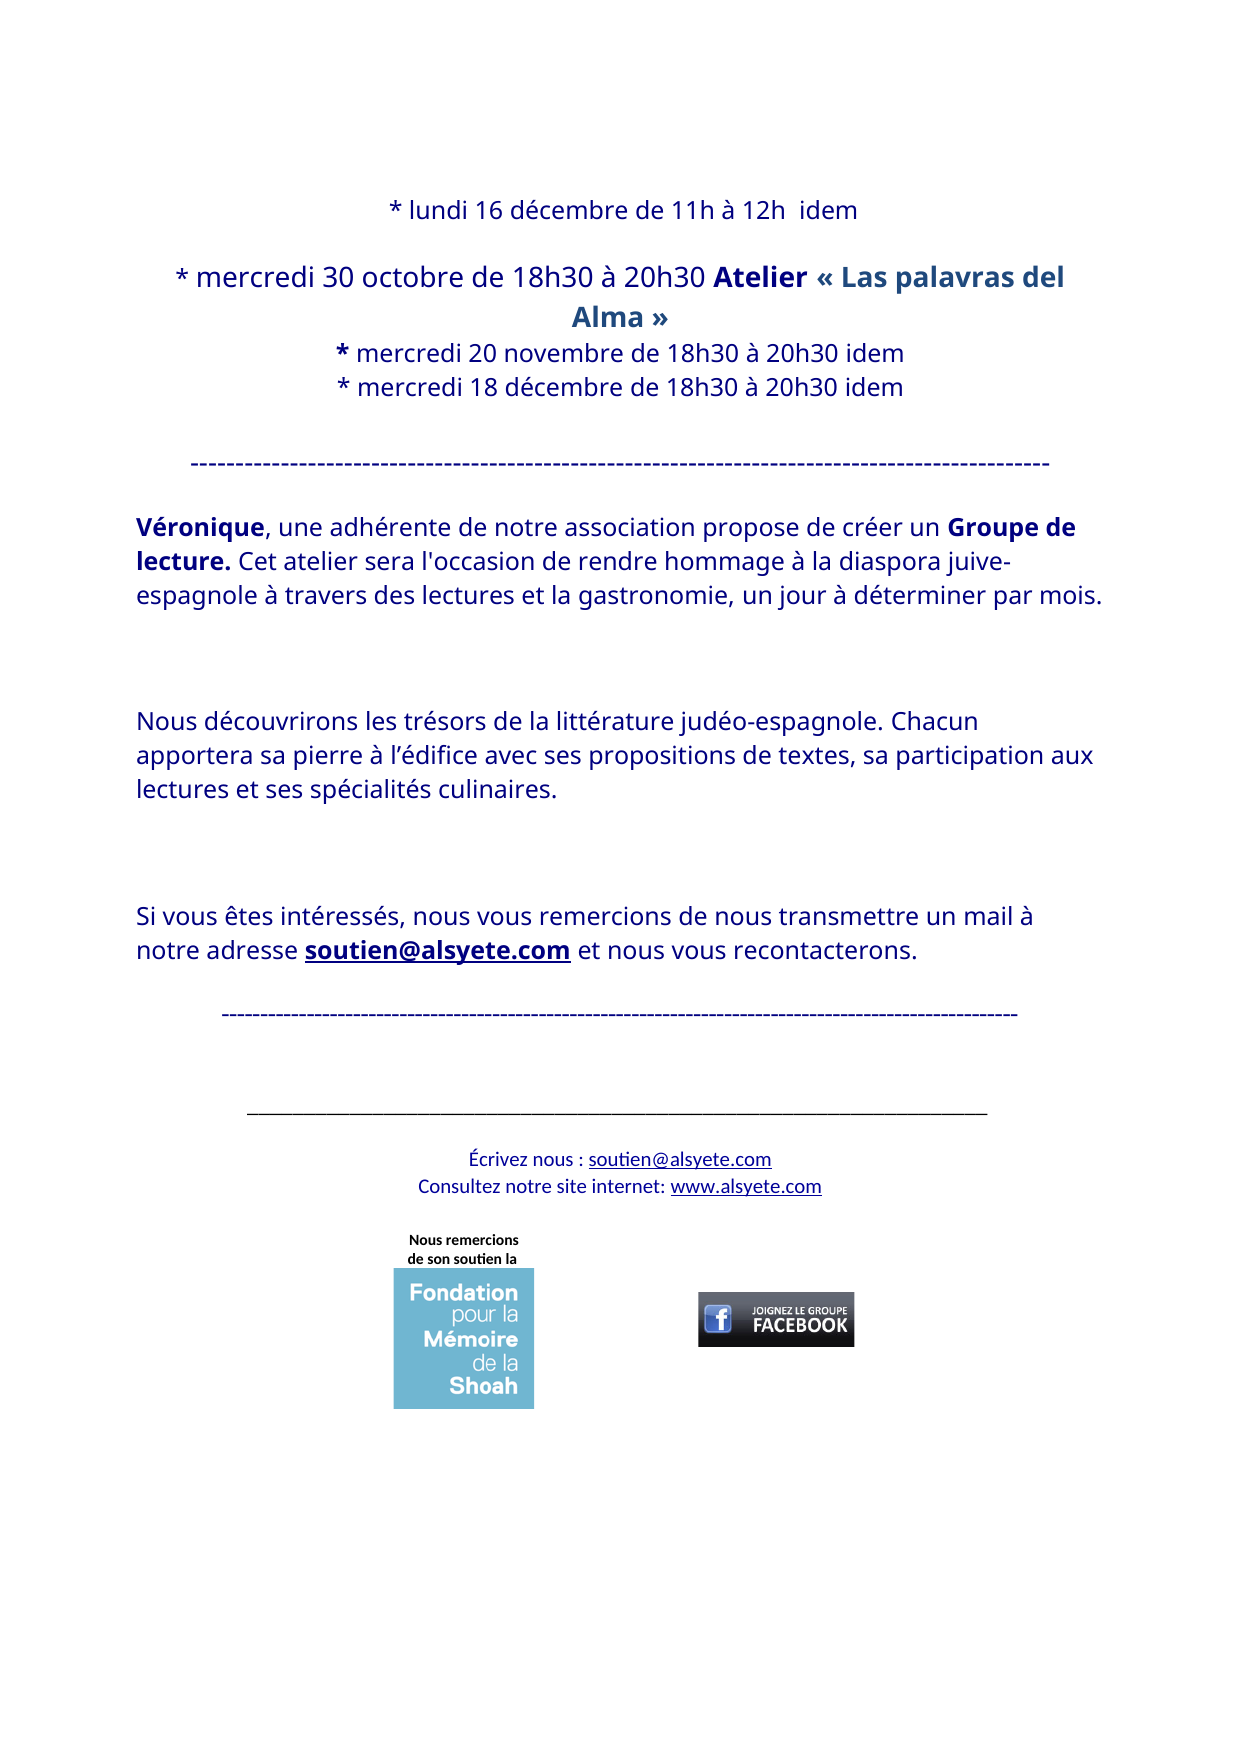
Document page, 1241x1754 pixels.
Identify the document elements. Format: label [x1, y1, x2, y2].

picture [698, 1292, 855, 1347]
picture [393, 1268, 535, 1409]
